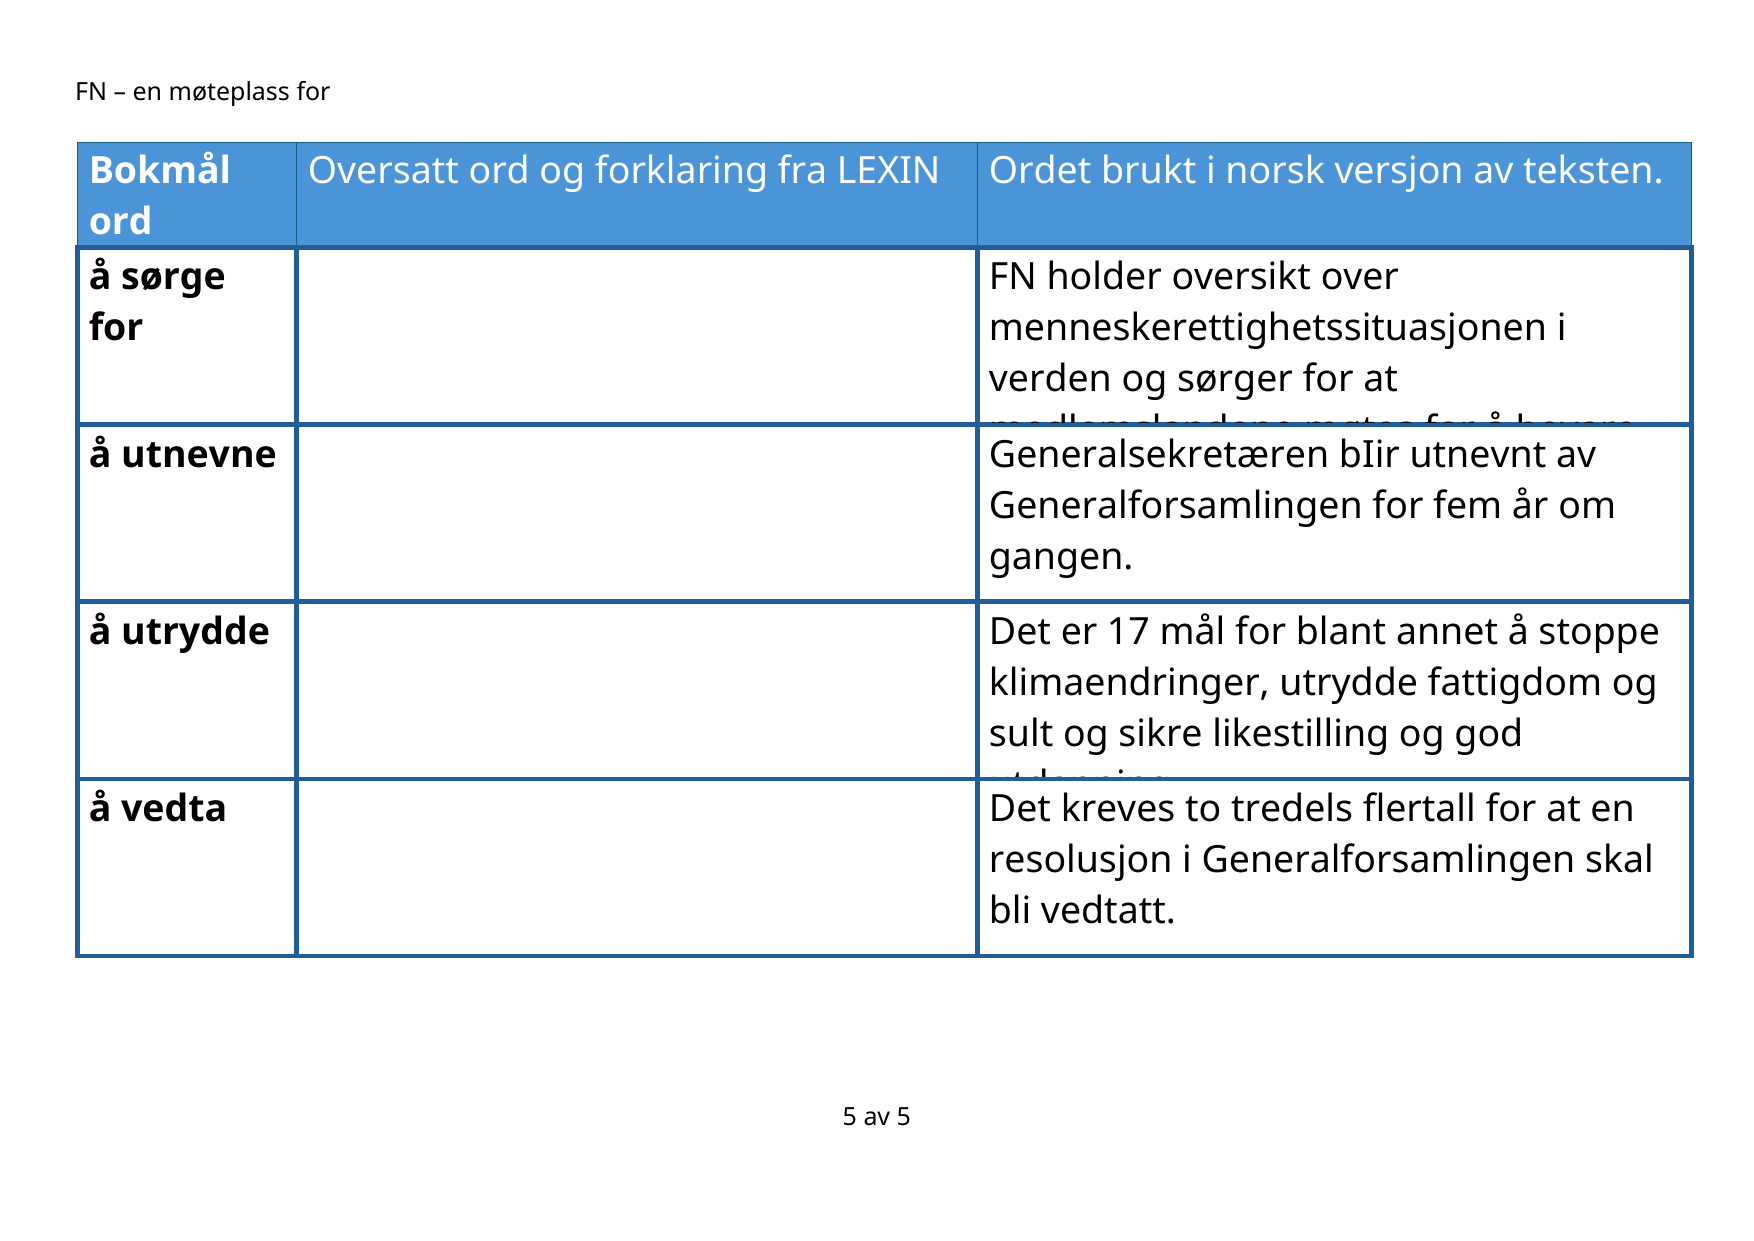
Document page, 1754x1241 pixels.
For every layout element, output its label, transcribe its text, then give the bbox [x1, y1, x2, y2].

table_header Bokmål ord [78, 143, 296, 245]
table_cell [299, 604, 975, 777]
table_cell [299, 427, 975, 599]
table_cell Det er 17 mål for blant annet å stoppe klimaendringer, utrydde fattigdom og sult og sikre likestilling og god utdanning. [980, 604, 1689, 777]
table_cell Det kreves to tredels flertall for at en resolusjon i Generalforsamlingen skal bli vedtatt. [980, 781, 1689, 954]
table_cell Generalsekretæren bIir utnevnt av Generalforsamlingen for fem år om gangen. [980, 427, 1689, 599]
table_cell å vedta [80, 781, 294, 954]
table_cell å utnevne [80, 427, 294, 599]
table_cell å utrydde [80, 604, 294, 777]
table_cell FN holder oversikt over menneskerettighetssituasjonen i verden og sørger for at medlemslandene møtes for å bevare og styrke menneskerettighetene. [980, 250, 1689, 422]
table_cell [299, 781, 975, 954]
table_header Ordet brukt i norsk versjon av teksten. [978, 143, 1691, 245]
table_header Oversatt ord og forklaring fra LEXIN [297, 143, 977, 245]
table_cell [299, 250, 975, 422]
table_cell å sørge for [80, 250, 294, 422]
